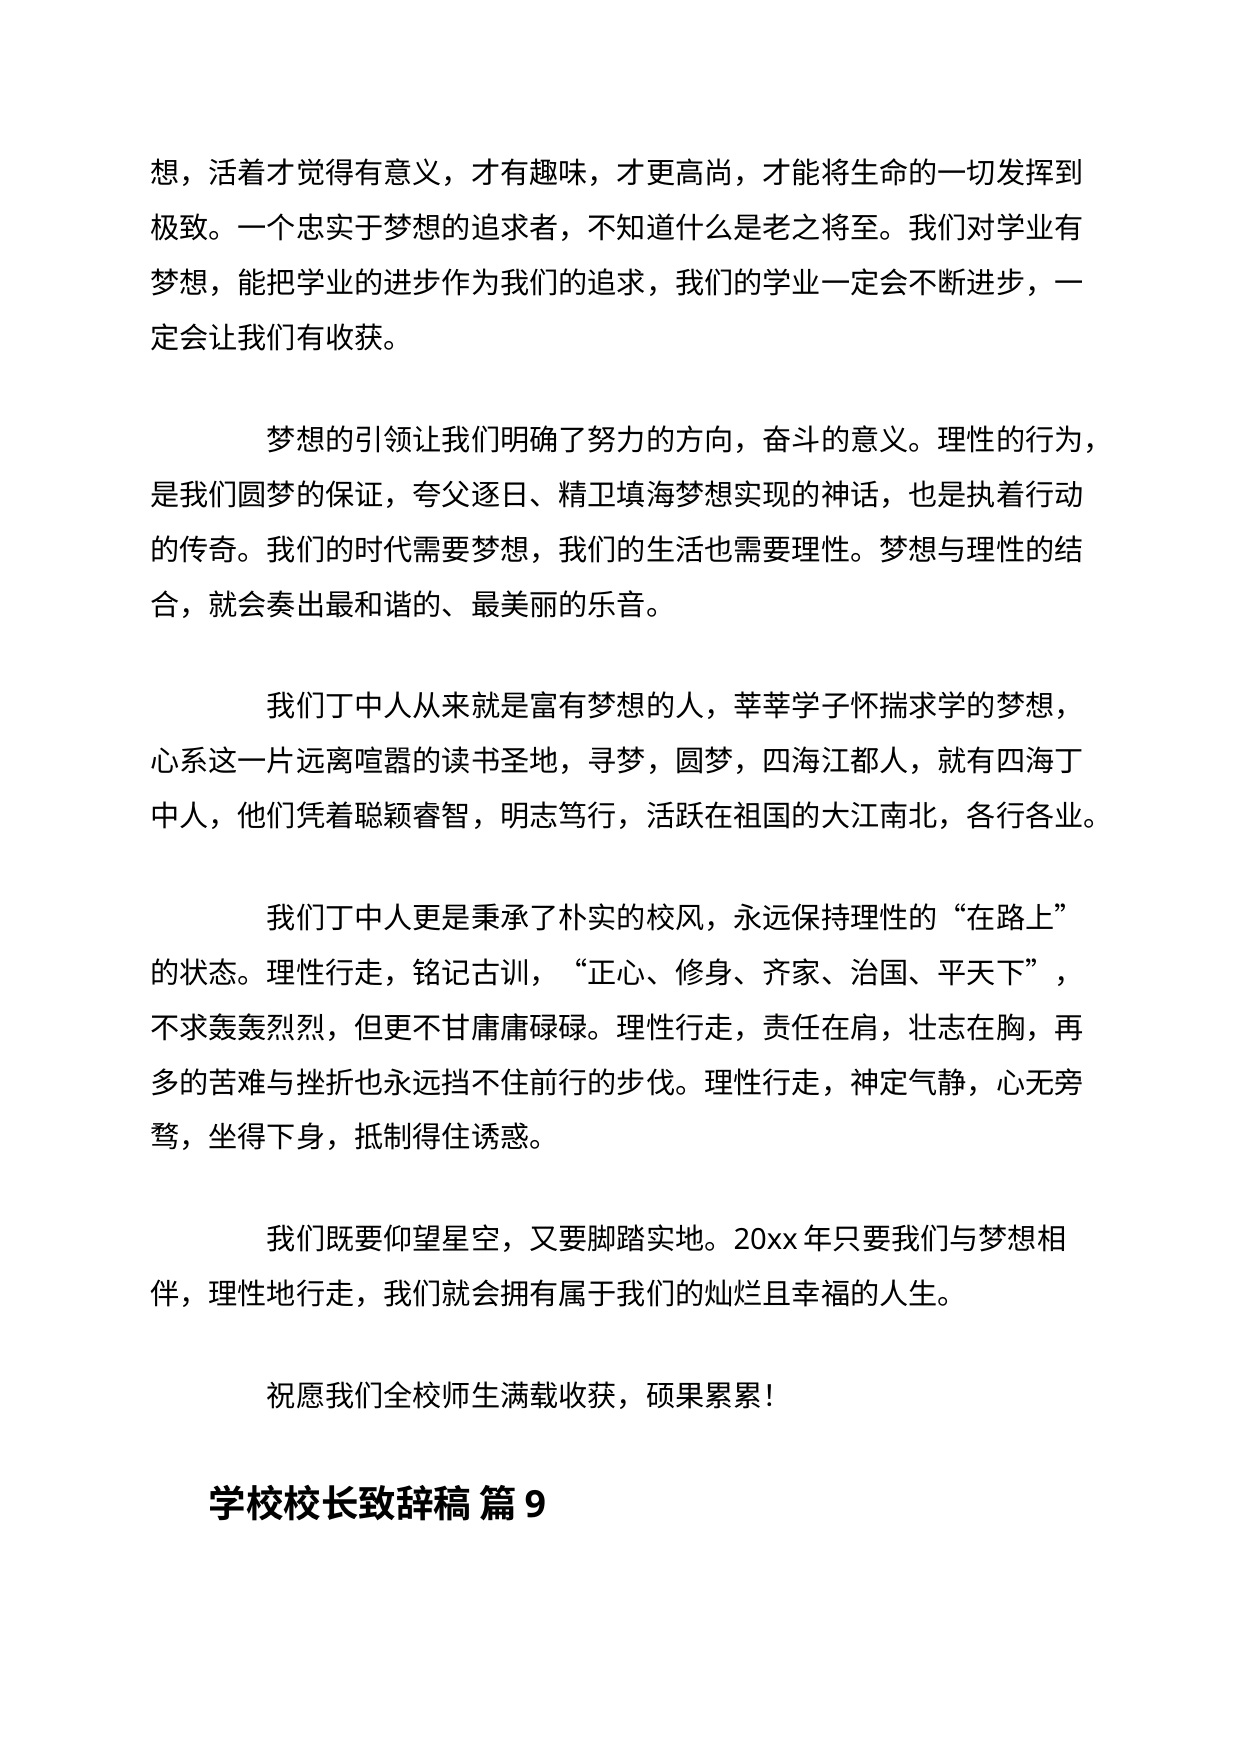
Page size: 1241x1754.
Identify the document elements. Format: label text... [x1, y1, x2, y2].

text 学校校长致辞稿 篇9 [150, 1474, 1090, 1529]
text 祝愿我们全校师生满载收获，硕果累累！ [150, 1373, 1090, 1415]
text 我们丁中人更是秉承了朴实的校风，永远保持理性的“在路上”的状态。理性行走，铭记古训，“正心、修身、齐家、治国、平天下”，不求轰轰烈烈，但更不甘庸庸碌碌。理性行走，责任在肩，壮志在胸，再多的苦难与挫折也永远挡不住前行的步伐。理性行走，神定气静，心无旁骛，坐得下身，抵制得住诱惑。 [150, 894, 1090, 1156]
text 我们既要仰望星空，又要脚踏实地。20xx年只要我们与梦想相伴，理性地行走，我们就会拥有属于我们的灿烂且幸福的人生。 [150, 1216, 1090, 1313]
text 我们丁中人从来就是富有梦想的人，莘莘学子怀揣求学的梦想，心系这一片远离喧嚣的读书圣地，寻梦，圆梦，四海江都人，就有四海丁中人，他们凭着聪颖睿智，明志笃行，活跃在祖国的大江南北，各行各业。 [150, 683, 1090, 835]
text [150, 150, 1090, 357]
text 梦想的引领让我们明确了努力的方向，奋斗的意义。理性的行为，是我们圆梦的保证，夸父逐日、精卫填海梦想实现的神话，也是执着行动的传奇。我们的时代需要梦想，我们的生活也需要理性。梦想与理性的结合，就会奏出最和谐的、最美丽的乐音。 [150, 416, 1090, 623]
